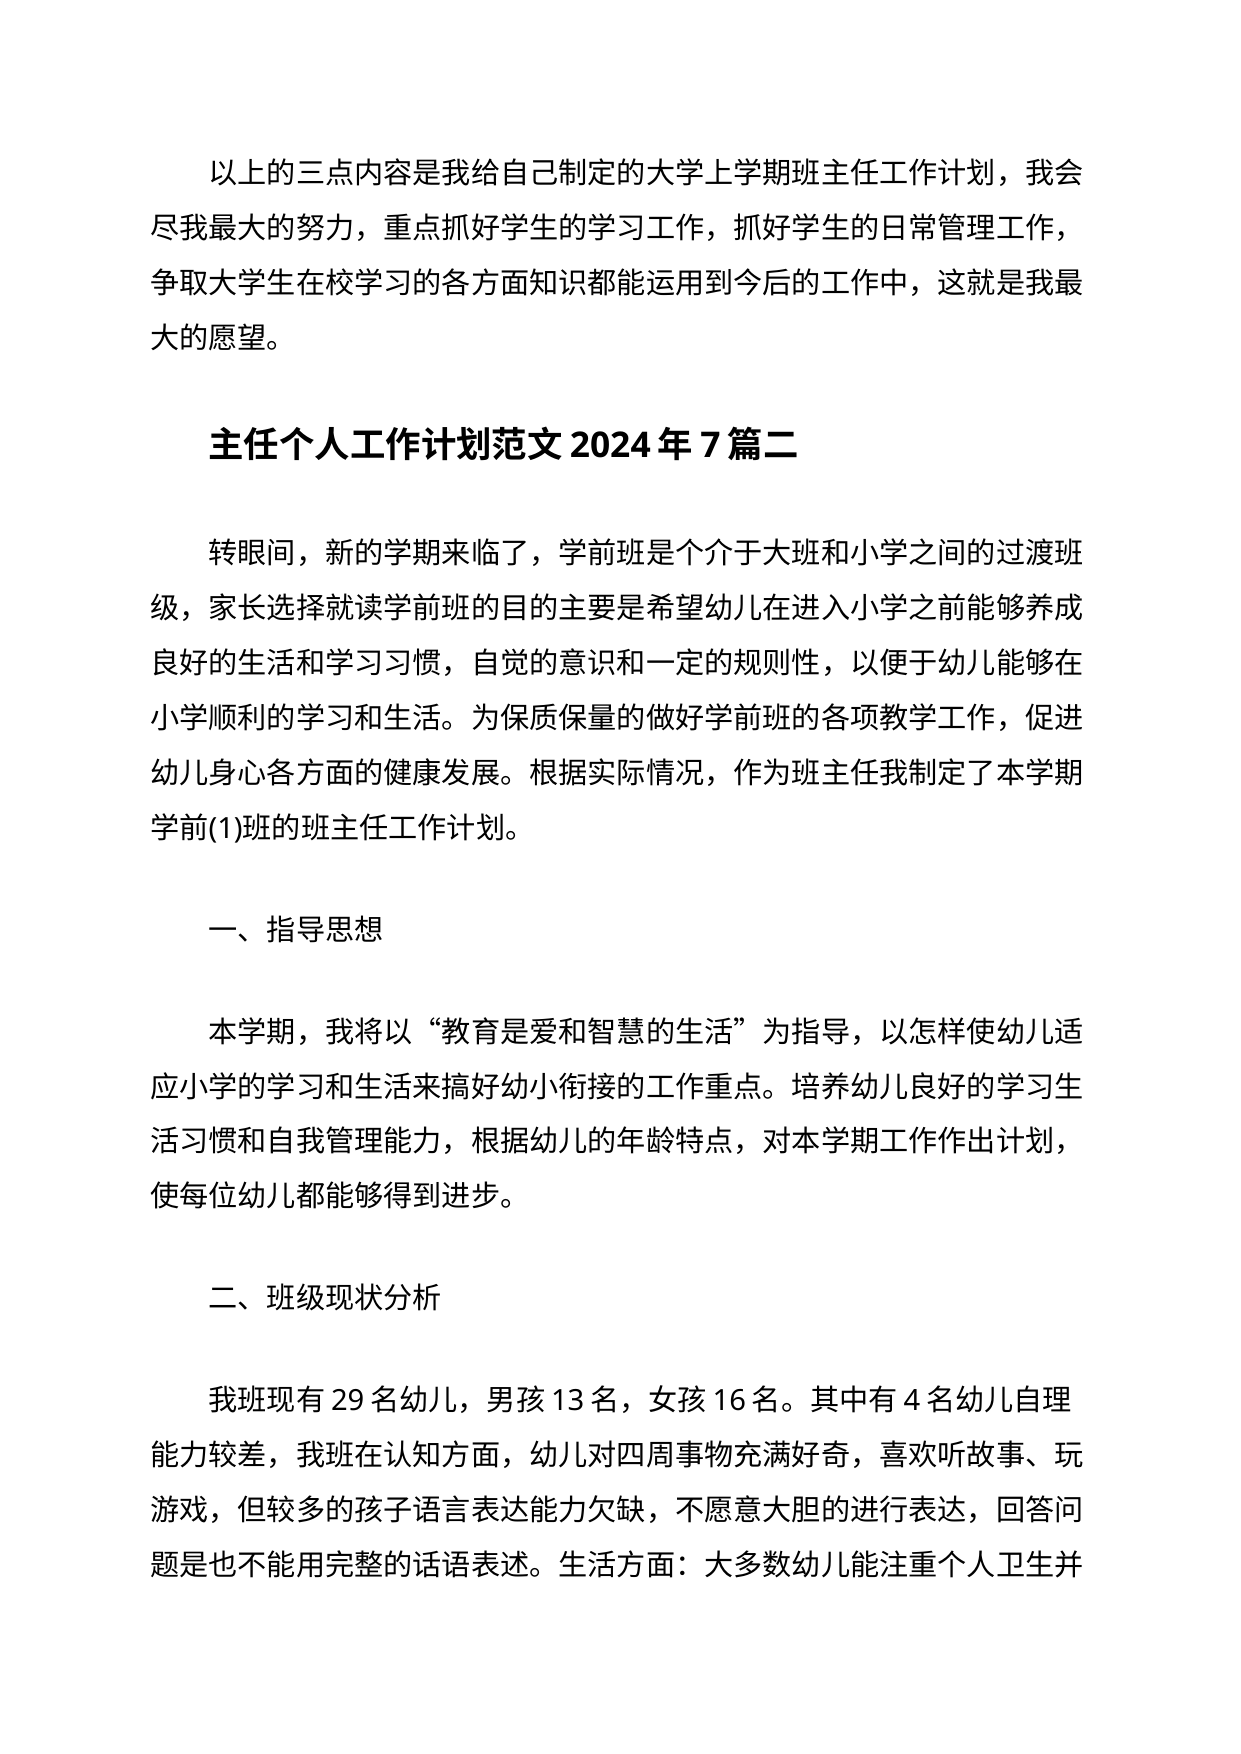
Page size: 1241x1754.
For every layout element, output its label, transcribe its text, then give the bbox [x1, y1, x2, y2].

text 一、指导思想 [150, 906, 1090, 949]
text 以上的三点内容是我给自己制定的大学上学期班主任工作计划，我会尽我最大的努力，重点抓好学生的学习工作，抓好学生的日常管理工作，争取大学生在校学习的各方面知识都能运用到今后的工作中，这就是我最大的愿望。 [150, 150, 1090, 357]
text 本学期，我将以“教育是爱和智慧的生活”为指导，以怎样使幼儿适应小学的学习和生活来搞好幼小衔接的工作重点。培养幼儿良好的学习生活习惯和自我管理能力，根据幼儿的年龄特点，对本学期工作作出计划，使每位幼儿都能够得到进步。 [150, 1008, 1090, 1215]
text 二、班级现状分析 [150, 1275, 1090, 1317]
text 主任个人工作计划范文2024年7篇二 [150, 416, 1090, 468]
text 转眼间，新的学期来临了，学前班是个介于大班和小学之间的过渡班级，家长选择就读学前班的目的主要是希望幼儿在进入小学之前能够养成良好的生活和学习习惯，自觉的意识和一定的规则性，以便于幼儿能够在小学顺利的学习和生活。为保质保量的做好学前班的各项教学工作，促进幼儿身心各方面的健康发展。根据实际情况，作为班主任我制定了本学期学前(1)班的班主任工作计划。 [150, 530, 1090, 847]
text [150, 1376, 1090, 1583]
